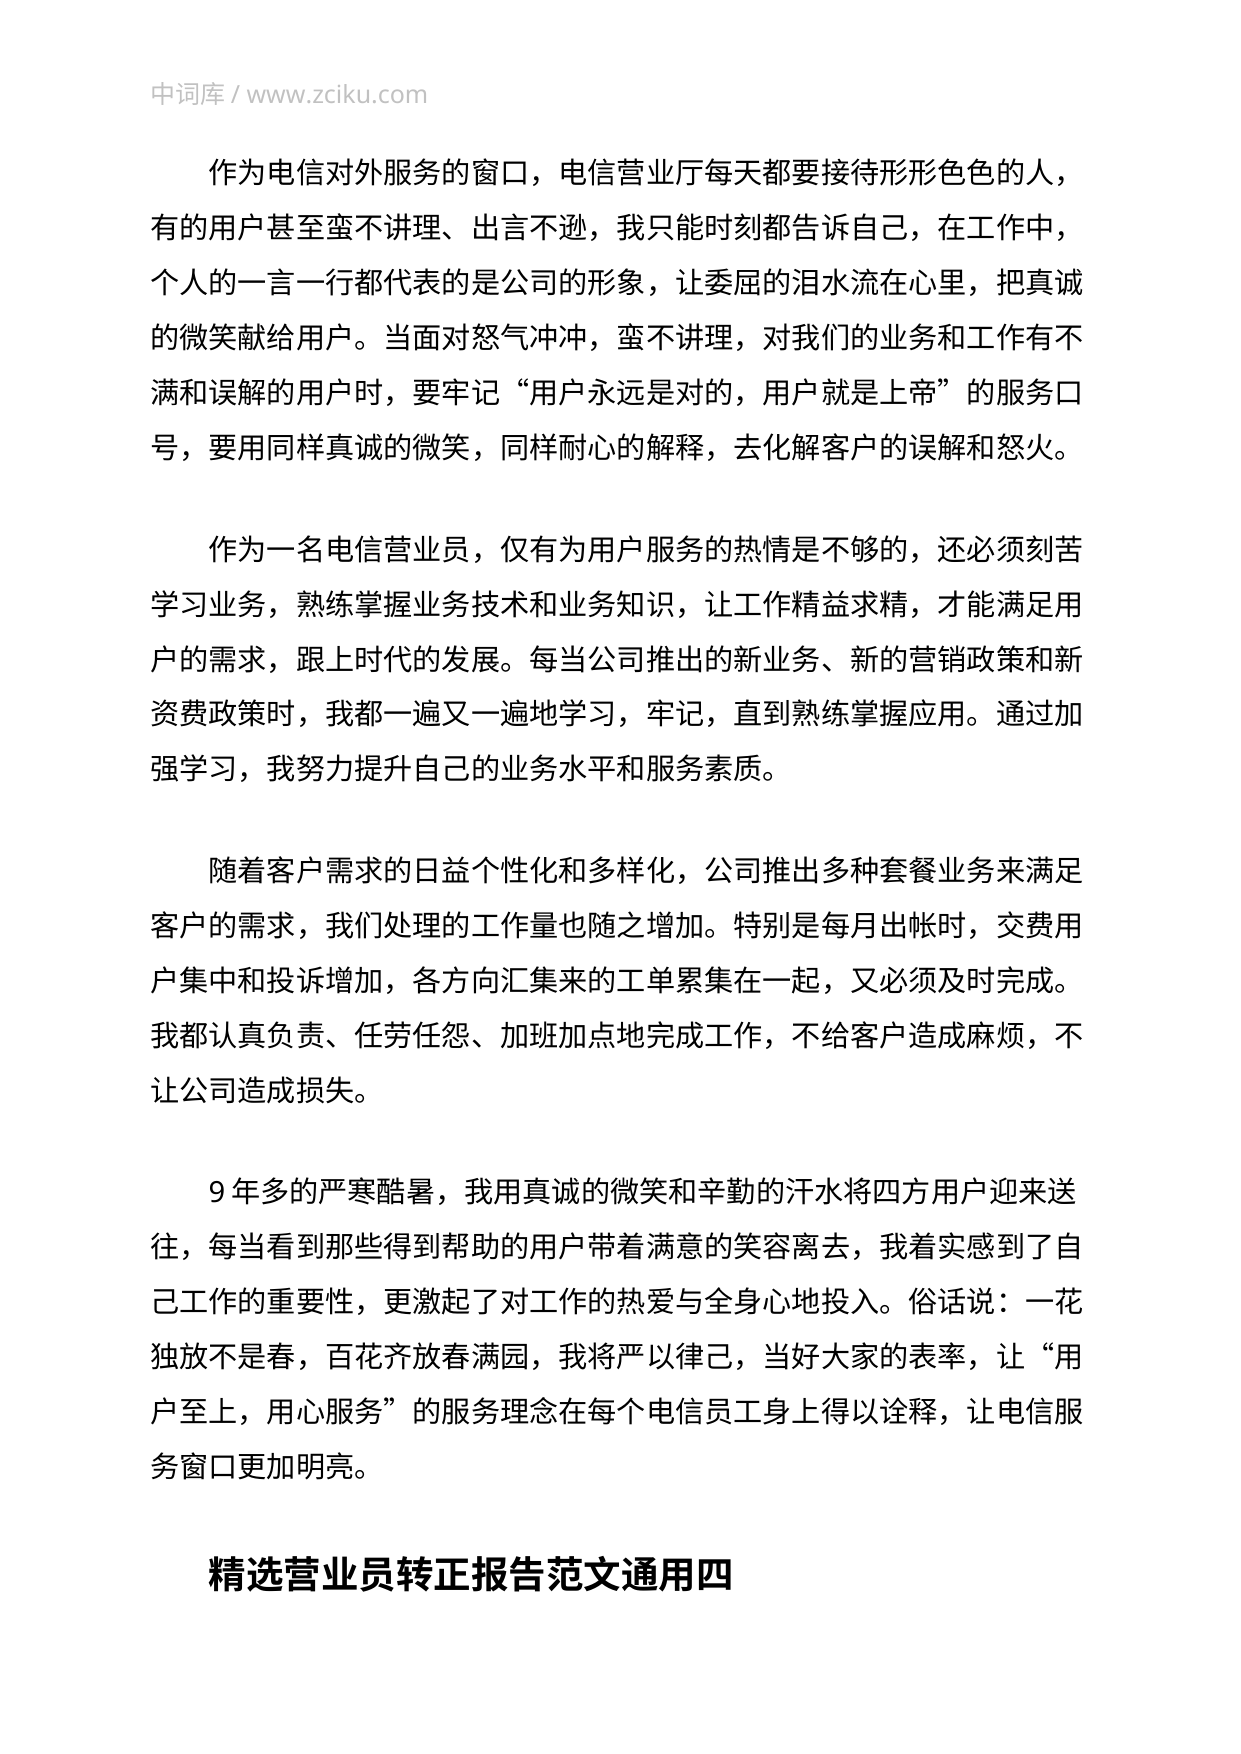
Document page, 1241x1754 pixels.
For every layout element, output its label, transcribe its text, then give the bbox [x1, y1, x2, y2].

text 精选营业员转正报告范文通用四 [150, 1545, 1090, 1599]
text 作为一名电信营业员，仅有为用户服务的热情是不够的，还必须刻苦学习业务，熟练掌握业务技术和业务知识，让工作精益求精，才能满足用户的需求，跟上时代的发展。每当公司推出的新业务、新的营销政策和新资费政策时，我都一遍又一遍地学习，牢记，直到熟练掌握应用。通过加强学习，我努力提升自己的业务水平和服务素质。 [150, 526, 1090, 788]
text 9年多的严寒酷暑，我用真诚的微笑和辛勤的汗水将四方用户迎来送往，每当看到那些得到帮助的用户带着满意的笑容离去，我着实感到了自己工作的重要性，更激起了对工作的热爱与全身心地投入。俗话说：一花独放不是春，百花齐放春满园，我将严以律己，当好大家的表率，让“用户至上，用心服务”的服务理念在每个电信员工身上得以诠释，让电信服务窗口更加明亮。 [150, 1169, 1090, 1486]
text 随着客户需求的日益个性化和多样化，公司推出多种套餐业务来满足客户的需求，我们处理的工作量也随之增加。特别是每月出帐时，交费用户集中和投诉增加，各方向汇集来的工单累集在一起，又必须及时完成。我都认真负责、任劳任怨、加班加点地完成工作，不给客户造成麻烦，不让公司造成损失。 [150, 848, 1090, 1109]
text 作为电信对外服务的窗口，电信营业厅每天都要接待形形色色的人，有的用户甚至蛮不讲理、出言不逊，我只能时刻都告诉自己，在工作中，个人的一言一行都代表的是公司的形象，让委屈的泪水流在心里，把真诚的微笑献给用户。当面对怒气冲冲，蛮不讲理，对我们的业务和工作有不满和误解的用户时，要牢记“用户永远是对的，用户就是上帝”的服务口号，要用同样真诚的微笑，同样耐心的解释，去化解客户的误解和怒火。 [150, 150, 1090, 467]
